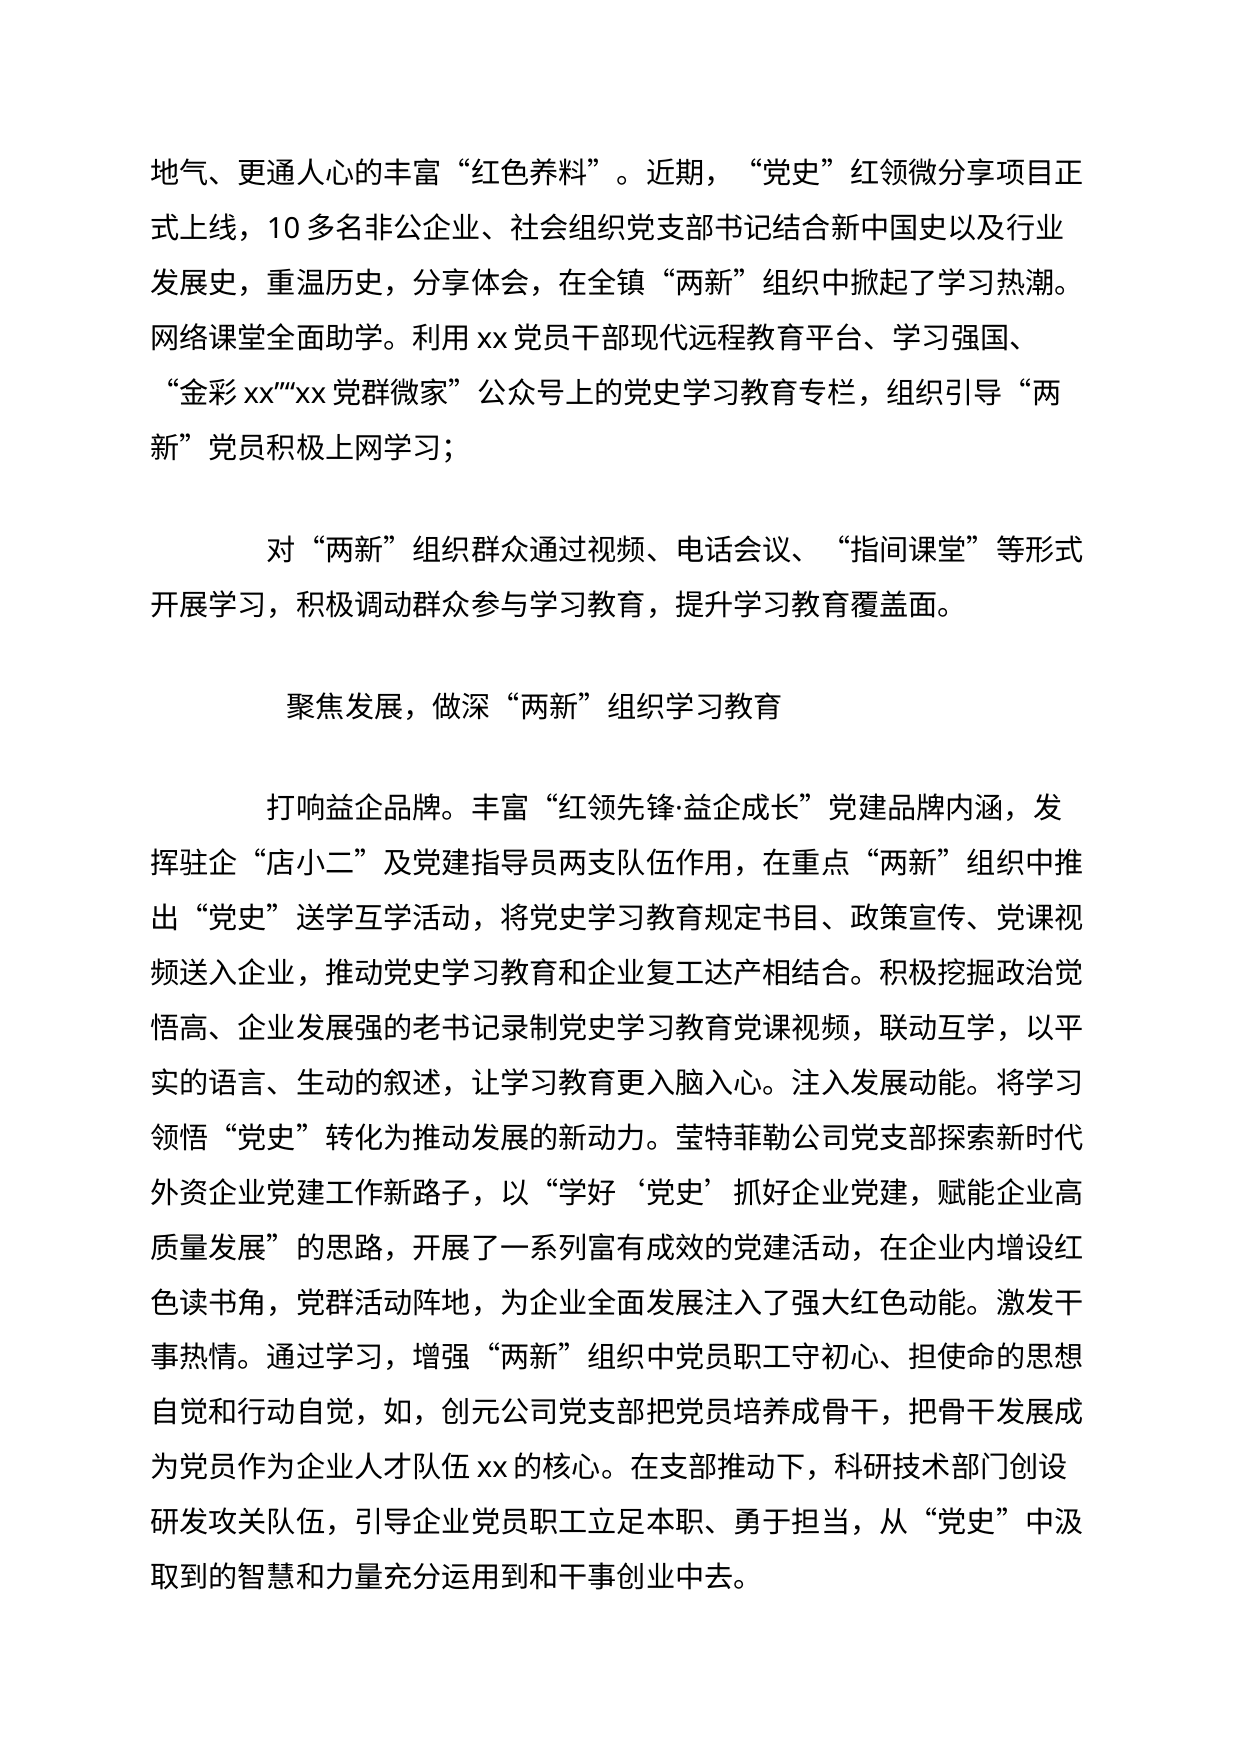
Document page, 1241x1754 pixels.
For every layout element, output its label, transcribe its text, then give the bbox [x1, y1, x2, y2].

text 对“两新”组织群众通过视频、电话会议、“指间课堂”等形式开展学习，积极调动群众参与学习教育，提升学习教育覆盖面。 [150, 527, 1090, 624]
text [150, 150, 1090, 467]
text 打响益企品牌。丰富“红领先锋·益企成长”党建品牌内涵，发挥驻企“店小二”及党建指导员两支队伍作用，在重点“两新”组织中推出“党史”送学互学活动，将党史学习教育规定书目、政策宣传、党课视频送入企业，推动党史学习教育和企业复工达产相结合。积极挖掘政治觉悟高、企业发展强的老书记录制党史学习教育党课视频，联动互学，以平实的语言、生动的叙述，让学习教育更入脑入心。注入发展动能。将学习领悟“党史”转化为推动发展的新动力。莹特菲勒公司党支部探索新时代外资企业党建工作新路子，以“学好‘党史’抓好企业党建，赋能企业高质量发展”的思路，开展了一系列富有成效的党建活动，在企业内增设红色读书角，党群活动阵地，为企业全面发展注入了强大红色动能。激发干事热情。通过学习，增强“两新”组织中党员职工守初心、担使命的思想自觉和行动自觉，如，创元公司党支部把党员培养成骨干，把骨干发展成为党员作为企业人才队伍xx的核心。在支部推动下，科研技术部门创设研发攻关队伍，引导企业党员职工立足本职、勇于担当，从“党史”中汲取到的智慧和力量充分运用到和干事创业中去。 [150, 785, 1090, 1596]
text 聚焦发展，做深“两新”组织学习教育 [150, 683, 1090, 726]
